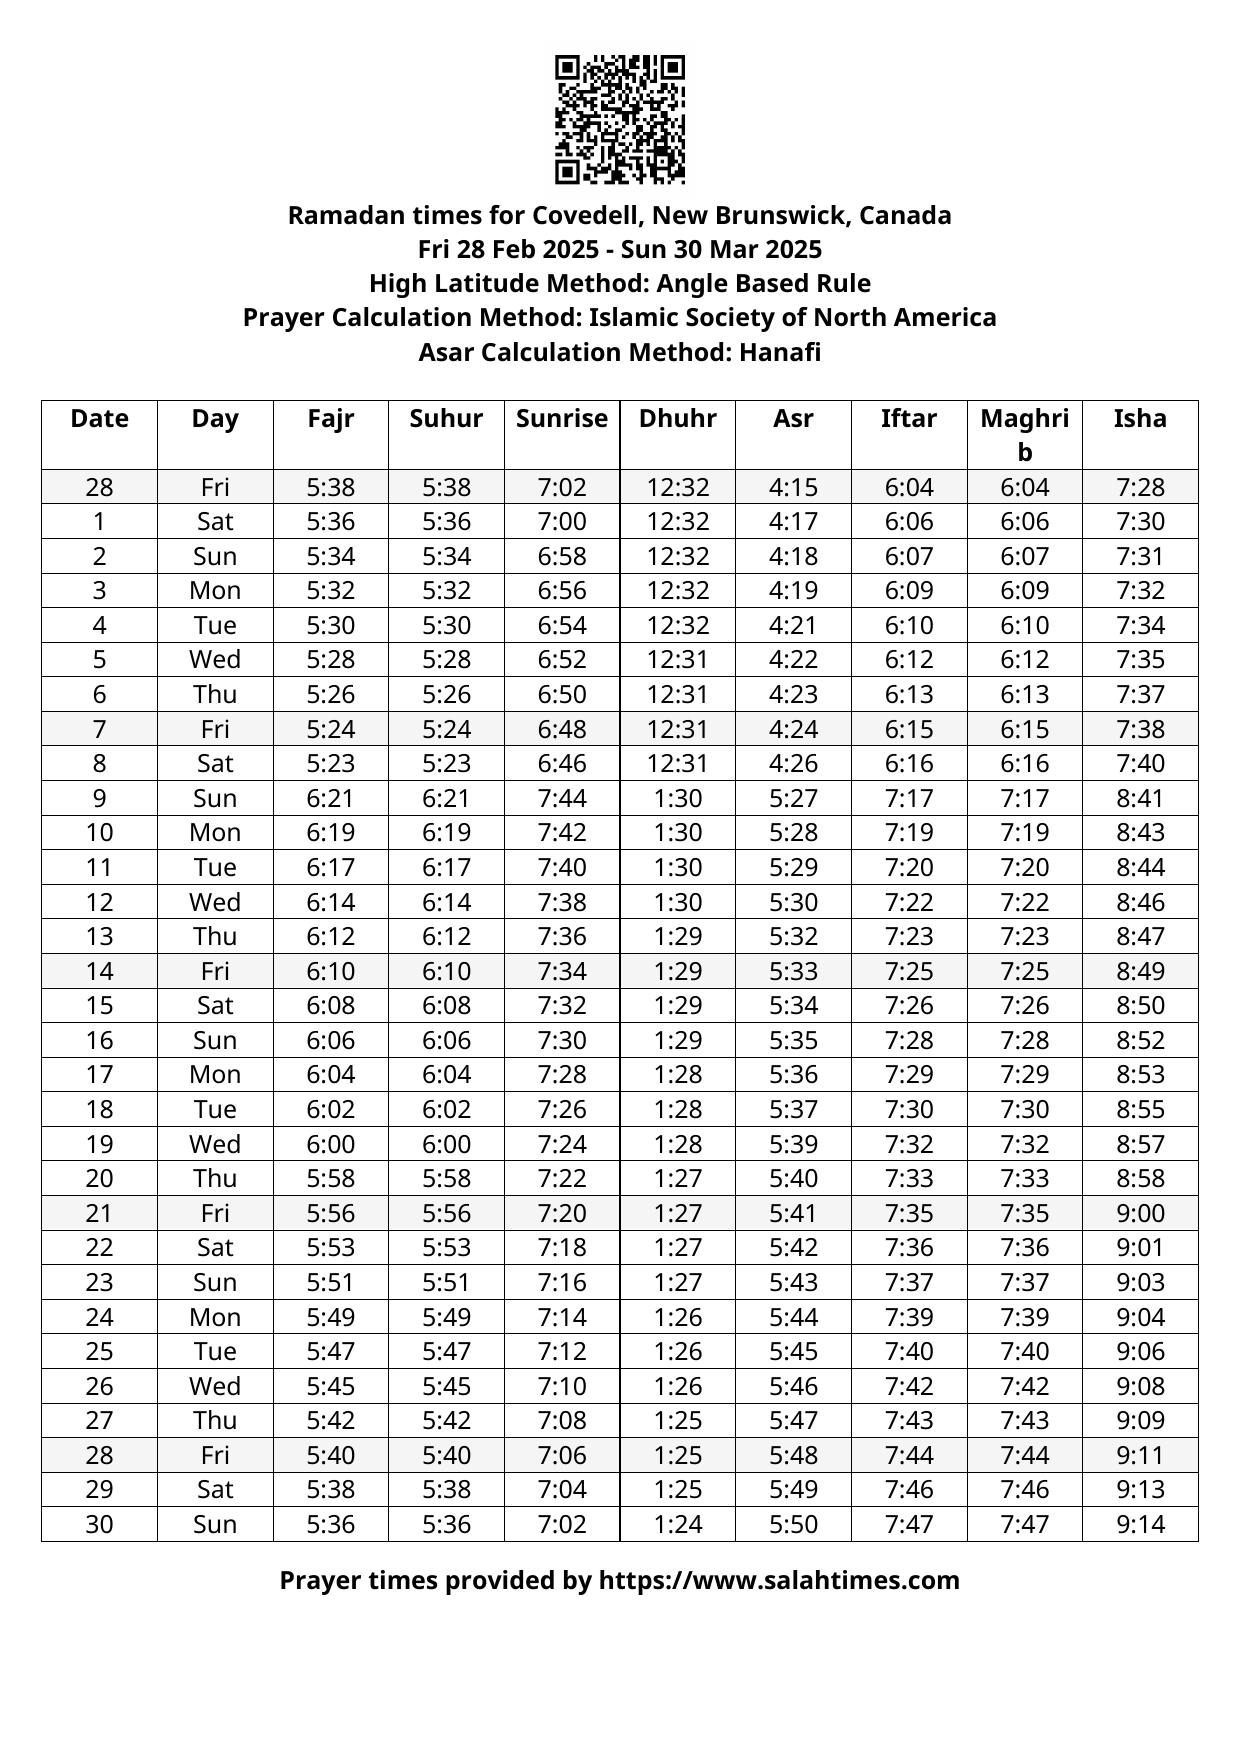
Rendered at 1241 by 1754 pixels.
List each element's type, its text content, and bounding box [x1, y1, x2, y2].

table_cell 6:50 [505, 677, 619, 711]
table_cell 14 [42, 954, 157, 987]
table_cell 1:29 [621, 919, 735, 953]
table_cell 7:08 [505, 1404, 619, 1437]
table_cell 19 [42, 1127, 157, 1160]
table_cell 4:19 [736, 574, 851, 607]
table_cell 8:46 [1083, 885, 1198, 918]
table_cell Sat [158, 1231, 273, 1264]
table_cell 4:15 [736, 470, 851, 503]
table_cell 1:26 [621, 1300, 735, 1333]
table_cell 8:53 [1083, 1058, 1198, 1091]
table_cell 5:32 [736, 919, 851, 953]
table_cell 7:28 [852, 1023, 967, 1057]
table_cell 7:29 [852, 1058, 967, 1091]
table_cell 7:28 [505, 1058, 619, 1091]
table_cell 7:25 [968, 954, 1082, 987]
text Prayer times provided by https://www.salahtimes.com [42, 1563, 1198, 1597]
table_cell 12:32 [621, 539, 735, 572]
table_cell Wed [158, 643, 273, 676]
table_cell 7:30 [1083, 504, 1198, 538]
table_cell 9:03 [1083, 1265, 1198, 1299]
table_cell 28 [42, 1438, 157, 1472]
table_cell 5:42 [274, 1404, 388, 1437]
table_cell 17 [42, 1058, 157, 1091]
table_cell Mon [158, 574, 273, 607]
table_cell Sun [158, 1507, 273, 1541]
table_cell 7:20 [505, 1196, 619, 1229]
table_cell 6:08 [274, 989, 388, 1022]
table_cell 5 [42, 643, 157, 676]
table_cell 15 [42, 989, 157, 1022]
table_cell 1:30 [621, 816, 735, 849]
table_cell 7:42 [852, 1369, 967, 1402]
table_cell 8:49 [1083, 954, 1198, 987]
table_cell 6:56 [505, 574, 619, 607]
table_cell 1:28 [621, 1127, 735, 1160]
table_cell 5:53 [389, 1231, 504, 1264]
table_cell 5:28 [736, 816, 851, 849]
table_header Asr [736, 401, 851, 469]
table_cell 7:47 [968, 1507, 1082, 1541]
table_cell 5:40 [389, 1438, 504, 1472]
table_cell 1:27 [621, 1231, 735, 1264]
table_cell 7:31 [1083, 539, 1198, 572]
table_cell 5:38 [274, 1473, 388, 1506]
table_cell 6:21 [389, 781, 504, 814]
text Ramadan times for Covedell, New Brunswick, Canada [42, 198, 1198, 232]
table_cell 7:44 [968, 1438, 1082, 1472]
table_cell 5:58 [389, 1161, 504, 1195]
table_cell 7:02 [505, 470, 619, 503]
table_cell 9:14 [1083, 1507, 1198, 1541]
table_header Suhur [389, 401, 504, 469]
table_cell 8 [42, 746, 157, 780]
table_cell 8:55 [1083, 1092, 1198, 1126]
table_cell 1:25 [621, 1438, 735, 1472]
table_cell 6:00 [274, 1127, 388, 1160]
table_cell 23 [42, 1265, 157, 1299]
table_cell 1:26 [621, 1334, 735, 1368]
table_cell 7:22 [505, 1161, 619, 1195]
table_cell 7:42 [505, 816, 619, 849]
table_header Day [158, 401, 273, 469]
table_cell 5:28 [389, 643, 504, 676]
table_cell Sat [158, 1473, 273, 1506]
table_cell 12:31 [621, 643, 735, 676]
table_cell 5:45 [274, 1369, 388, 1402]
table_cell 5:27 [736, 781, 851, 814]
table_cell 1:26 [621, 1369, 735, 1402]
table_cell 5:33 [736, 954, 851, 987]
table_cell 9:00 [1083, 1196, 1198, 1229]
table_cell 4 [42, 608, 157, 642]
table_cell Sat [158, 504, 273, 538]
table_cell 6:07 [852, 539, 967, 572]
table_cell Sun [158, 1023, 273, 1057]
text High Latitude Method: Angle Based Rule [42, 266, 1198, 300]
table_cell 5:56 [389, 1196, 504, 1229]
table_cell 5:36 [389, 1507, 504, 1541]
table_cell 5:45 [389, 1369, 504, 1402]
table_cell 7:28 [968, 1023, 1082, 1057]
table_cell 7:30 [852, 1092, 967, 1126]
table_header Dhuhr [621, 401, 735, 469]
table_cell 28 [42, 470, 157, 503]
table_cell 7:37 [968, 1265, 1082, 1299]
table_header Date [42, 401, 157, 469]
table_cell 3 [42, 574, 157, 607]
table_cell 1:30 [621, 781, 735, 814]
table_cell Thu [158, 1404, 273, 1437]
table_cell 7:32 [852, 1127, 967, 1160]
table_cell 1:27 [621, 1265, 735, 1299]
table_cell Wed [158, 885, 273, 918]
table_cell 7:19 [968, 816, 1082, 849]
table_cell 9:08 [1083, 1369, 1198, 1402]
table_cell 5:47 [736, 1404, 851, 1437]
table_cell 6:10 [968, 608, 1082, 642]
table_cell 5:36 [389, 504, 504, 538]
table_cell 1:28 [621, 1092, 735, 1126]
table_cell 6:08 [389, 989, 504, 1022]
table_cell 6:06 [852, 504, 967, 538]
table_cell 5:34 [736, 989, 851, 1022]
table_cell 1:29 [621, 989, 735, 1022]
table_cell 7:12 [505, 1334, 619, 1368]
text Fri 28 Feb 2025 - Sun 30 Mar 2025 [42, 232, 1198, 266]
table_cell 5:26 [274, 677, 388, 711]
table_header Isha [1083, 401, 1198, 469]
table_cell 4:22 [736, 643, 851, 676]
table_cell 7:30 [505, 1023, 619, 1057]
table_cell 7:02 [505, 1507, 619, 1541]
table_cell 7 [42, 712, 157, 745]
table_cell 7:23 [968, 919, 1082, 953]
table_cell 6:21 [274, 781, 388, 814]
table_cell 8:47 [1083, 919, 1198, 953]
table_cell 5:23 [389, 746, 504, 780]
text Prayer Calculation Method: Islamic Society of North America [42, 300, 1198, 334]
table_cell 7:40 [852, 1334, 967, 1368]
table_cell 6:19 [389, 816, 504, 849]
table_cell 8:58 [1083, 1161, 1198, 1195]
table_cell 1:28 [621, 1058, 735, 1091]
table_cell 5:44 [736, 1300, 851, 1333]
table_cell 7:39 [852, 1300, 967, 1333]
table_cell Sun [158, 1265, 273, 1299]
table_cell Thu [158, 1161, 273, 1195]
table_header Fajr [274, 401, 388, 469]
table_cell 7:39 [968, 1300, 1082, 1333]
table_cell 6:10 [274, 954, 388, 987]
picture [542, 41, 699, 198]
table_cell 5:23 [274, 746, 388, 780]
table_cell 7:35 [968, 1196, 1082, 1229]
table_cell 7:23 [852, 919, 967, 953]
table_cell 5:56 [274, 1196, 388, 1229]
table_header Maghrib [968, 401, 1082, 469]
table_cell 10 [42, 816, 157, 849]
table_cell 7:29 [968, 1058, 1082, 1091]
table_cell 4:26 [736, 746, 851, 780]
table_cell 7:22 [968, 885, 1082, 918]
table_cell 6:14 [389, 885, 504, 918]
table_cell 5:32 [274, 574, 388, 607]
table_cell 6:06 [968, 504, 1082, 538]
table_cell 6:10 [852, 608, 967, 642]
table_cell 7:40 [505, 850, 619, 884]
table_cell 5:36 [274, 504, 388, 538]
table_cell 12:31 [621, 746, 735, 780]
table_cell Tue [158, 1334, 273, 1368]
table_cell 5:34 [389, 539, 504, 572]
table_cell 9:06 [1083, 1334, 1198, 1368]
table_cell Sun [158, 781, 273, 814]
table_cell 5:42 [736, 1231, 851, 1264]
table_cell 8:57 [1083, 1127, 1198, 1160]
table_cell 5:49 [274, 1300, 388, 1333]
table_cell 7:38 [505, 885, 619, 918]
table_cell 6 [42, 677, 157, 711]
table_cell 7:36 [852, 1231, 967, 1264]
table_cell 7:47 [852, 1507, 967, 1541]
table_cell 8:44 [1083, 850, 1198, 884]
table_cell Fri [158, 712, 273, 745]
table_cell 5:30 [389, 608, 504, 642]
table_cell 5:40 [274, 1438, 388, 1472]
table_cell 6:15 [968, 712, 1082, 745]
table_cell 6:04 [968, 470, 1082, 503]
table_cell 7:25 [852, 954, 967, 987]
table_cell Tue [158, 608, 273, 642]
table_cell 6:46 [505, 746, 619, 780]
table_cell 5:45 [736, 1334, 851, 1368]
table_cell 7:32 [968, 1127, 1082, 1160]
table_cell 9:13 [1083, 1473, 1198, 1506]
table_cell 12 [42, 885, 157, 918]
table_cell 16 [42, 1023, 157, 1057]
table_cell 26 [42, 1369, 157, 1402]
table_cell 7:20 [968, 850, 1082, 884]
table_cell 8:52 [1083, 1023, 1198, 1057]
table_cell 5:30 [736, 885, 851, 918]
table_cell 7:17 [968, 781, 1082, 814]
table_cell 7:28 [1083, 470, 1198, 503]
table_cell 5:34 [274, 539, 388, 572]
table_cell 5:41 [736, 1196, 851, 1229]
table_cell Sun [158, 539, 273, 572]
table_cell 6:10 [389, 954, 504, 987]
table_cell 7:40 [968, 1334, 1082, 1368]
table_cell Sat [158, 989, 273, 1022]
table_cell 13 [42, 919, 157, 953]
table_cell 5:49 [736, 1473, 851, 1506]
table_cell 5:37 [736, 1092, 851, 1126]
table_cell 5:47 [274, 1334, 388, 1368]
table_cell 21 [42, 1196, 157, 1229]
table_cell 6:00 [389, 1127, 504, 1160]
table_cell 7:04 [505, 1473, 619, 1506]
table_cell 27 [42, 1404, 157, 1437]
table_cell 7:37 [852, 1265, 967, 1299]
table_header Iftar [852, 401, 967, 469]
table_cell 6:13 [852, 677, 967, 711]
table_cell 9:09 [1083, 1404, 1198, 1437]
table_cell Thu [158, 677, 273, 711]
table_cell 5:38 [274, 470, 388, 503]
table_cell 7:38 [1083, 712, 1198, 745]
table_cell Fri [158, 470, 273, 503]
table_cell 7:32 [1083, 574, 1198, 607]
table_cell 7:33 [852, 1161, 967, 1195]
table_cell 1:27 [621, 1161, 735, 1195]
table_cell 6:48 [505, 712, 619, 745]
table_cell 4:23 [736, 677, 851, 711]
text Asar Calculation Method: Hanafi [42, 334, 1198, 368]
table_cell 5:49 [389, 1300, 504, 1333]
table_cell 29 [42, 1473, 157, 1506]
table_cell 6:06 [389, 1023, 504, 1057]
table_cell 1:27 [621, 1196, 735, 1229]
table_cell 7:36 [505, 919, 619, 953]
table_cell 7:37 [1083, 677, 1198, 711]
table_cell 6:15 [852, 712, 967, 745]
table_cell Fri [158, 954, 273, 987]
table_cell 6:16 [852, 746, 967, 780]
table_cell 24 [42, 1300, 157, 1333]
table_cell 7:44 [505, 781, 619, 814]
table_cell 7:26 [968, 989, 1082, 1022]
table_cell 6:52 [505, 643, 619, 676]
table_cell 7:19 [852, 816, 967, 849]
table_cell 5:48 [736, 1438, 851, 1472]
table_cell 7:10 [505, 1369, 619, 1402]
table_cell 22 [42, 1231, 157, 1264]
table_cell 5:29 [736, 850, 851, 884]
table_cell 1:30 [621, 885, 735, 918]
table_cell 7:46 [968, 1473, 1082, 1506]
table_cell 5:36 [274, 1507, 388, 1541]
table_cell 25 [42, 1334, 157, 1368]
table_cell 6:54 [505, 608, 619, 642]
table_cell 7:46 [852, 1473, 967, 1506]
table_cell 5:32 [389, 574, 504, 607]
table_cell 7:43 [968, 1404, 1082, 1437]
table_cell 7:26 [505, 1092, 619, 1126]
table_cell 5:51 [389, 1265, 504, 1299]
table_cell 18 [42, 1092, 157, 1126]
table_cell 7:44 [852, 1438, 967, 1472]
table_cell 7:40 [1083, 746, 1198, 780]
table_cell 5:38 [389, 470, 504, 503]
table_cell 6:02 [274, 1092, 388, 1126]
table_cell 7:35 [1083, 643, 1198, 676]
table_cell 6:02 [389, 1092, 504, 1126]
table_cell Sat [158, 746, 273, 780]
table_cell 1:29 [621, 1023, 735, 1057]
table_cell Wed [158, 1127, 273, 1160]
table_cell Tue [158, 1092, 273, 1126]
table_cell 7:35 [852, 1196, 967, 1229]
table_cell 7:36 [968, 1231, 1082, 1264]
table_cell 7:06 [505, 1438, 619, 1472]
table_cell 8:41 [1083, 781, 1198, 814]
table_cell 7:34 [1083, 608, 1198, 642]
table_cell 6:17 [389, 850, 504, 884]
table_cell 5:50 [736, 1507, 851, 1541]
table_cell 7:33 [968, 1161, 1082, 1195]
table_cell 5:51 [274, 1265, 388, 1299]
table_cell 6:12 [968, 643, 1082, 676]
table_cell 4:18 [736, 539, 851, 572]
table_cell 2 [42, 539, 157, 572]
table_cell 6:09 [968, 574, 1082, 607]
table_cell 7:22 [852, 885, 967, 918]
table_cell 5:26 [389, 677, 504, 711]
table_cell 5:58 [274, 1161, 388, 1195]
table_cell 5:40 [736, 1161, 851, 1195]
table_cell 5:38 [389, 1473, 504, 1506]
table_cell 4:21 [736, 608, 851, 642]
table_cell 7:20 [852, 850, 967, 884]
table_cell 7:34 [505, 954, 619, 987]
table_cell 12:32 [621, 504, 735, 538]
table_cell 1:25 [621, 1404, 735, 1437]
table_cell 30 [42, 1507, 157, 1541]
table_cell 9:01 [1083, 1231, 1198, 1264]
table_header Sunrise [505, 401, 619, 469]
table_cell 6:09 [852, 574, 967, 607]
table_cell 5:28 [274, 643, 388, 676]
table_cell 6:04 [852, 470, 967, 503]
table_cell 12:32 [621, 608, 735, 642]
table_cell 7:42 [968, 1369, 1082, 1402]
table_cell 1:25 [621, 1473, 735, 1506]
table_cell Tue [158, 850, 273, 884]
table_cell 12:31 [621, 677, 735, 711]
table_cell 5:30 [274, 608, 388, 642]
table_cell Wed [158, 1369, 273, 1402]
table_cell 5:53 [274, 1231, 388, 1264]
table_cell 7:16 [505, 1265, 619, 1299]
table_cell 5:35 [736, 1023, 851, 1057]
table_cell 4:24 [736, 712, 851, 745]
table_cell 7:26 [852, 989, 967, 1022]
table_cell 7:24 [505, 1127, 619, 1160]
table_cell 8:43 [1083, 816, 1198, 849]
table_cell 1:29 [621, 954, 735, 987]
table_cell 20 [42, 1161, 157, 1195]
table_cell 5:24 [274, 712, 388, 745]
table_cell 5:47 [389, 1334, 504, 1368]
table_cell 5:46 [736, 1369, 851, 1402]
table_cell 7:30 [968, 1092, 1082, 1126]
table_cell 11 [42, 850, 157, 884]
table_cell Mon [158, 816, 273, 849]
table_cell 4:17 [736, 504, 851, 538]
table_cell 7:14 [505, 1300, 619, 1333]
table_cell 1:24 [621, 1507, 735, 1541]
table_cell 7:43 [852, 1404, 967, 1437]
table_cell 5:43 [736, 1265, 851, 1299]
table_cell 7:18 [505, 1231, 619, 1264]
table_cell 8:50 [1083, 989, 1198, 1022]
table_cell 1:30 [621, 850, 735, 884]
table_cell 6:04 [274, 1058, 388, 1091]
table_cell Thu [158, 919, 273, 953]
table_cell 6:19 [274, 816, 388, 849]
table_cell 9:11 [1083, 1438, 1198, 1472]
table_cell 7:00 [505, 504, 619, 538]
table_cell 6:12 [274, 919, 388, 953]
table_cell 6:13 [968, 677, 1082, 711]
table_cell 7:32 [505, 989, 619, 1022]
table_cell 6:58 [505, 539, 619, 572]
table_cell Fri [158, 1196, 273, 1229]
table_cell 5:36 [736, 1058, 851, 1091]
table_cell 12:31 [621, 712, 735, 745]
table_cell 6:12 [389, 919, 504, 953]
table_cell 5:39 [736, 1127, 851, 1160]
table_cell 6:07 [968, 539, 1082, 572]
table_cell 9:04 [1083, 1300, 1198, 1333]
table_cell 6:14 [274, 885, 388, 918]
table_cell 6:16 [968, 746, 1082, 780]
table_cell 9 [42, 781, 157, 814]
table_cell Fri [158, 1438, 273, 1472]
table_cell 5:24 [389, 712, 504, 745]
table_cell 6:17 [274, 850, 388, 884]
table_cell Mon [158, 1300, 273, 1333]
table_cell 6:12 [852, 643, 967, 676]
table_cell 12:32 [621, 470, 735, 503]
table_cell 6:06 [274, 1023, 388, 1057]
table_cell Mon [158, 1058, 273, 1091]
table_cell 1 [42, 504, 157, 538]
table_cell 6:04 [389, 1058, 504, 1091]
table_cell 5:42 [389, 1404, 504, 1437]
table_cell 7:17 [852, 781, 967, 814]
table_cell 12:32 [621, 574, 735, 607]
